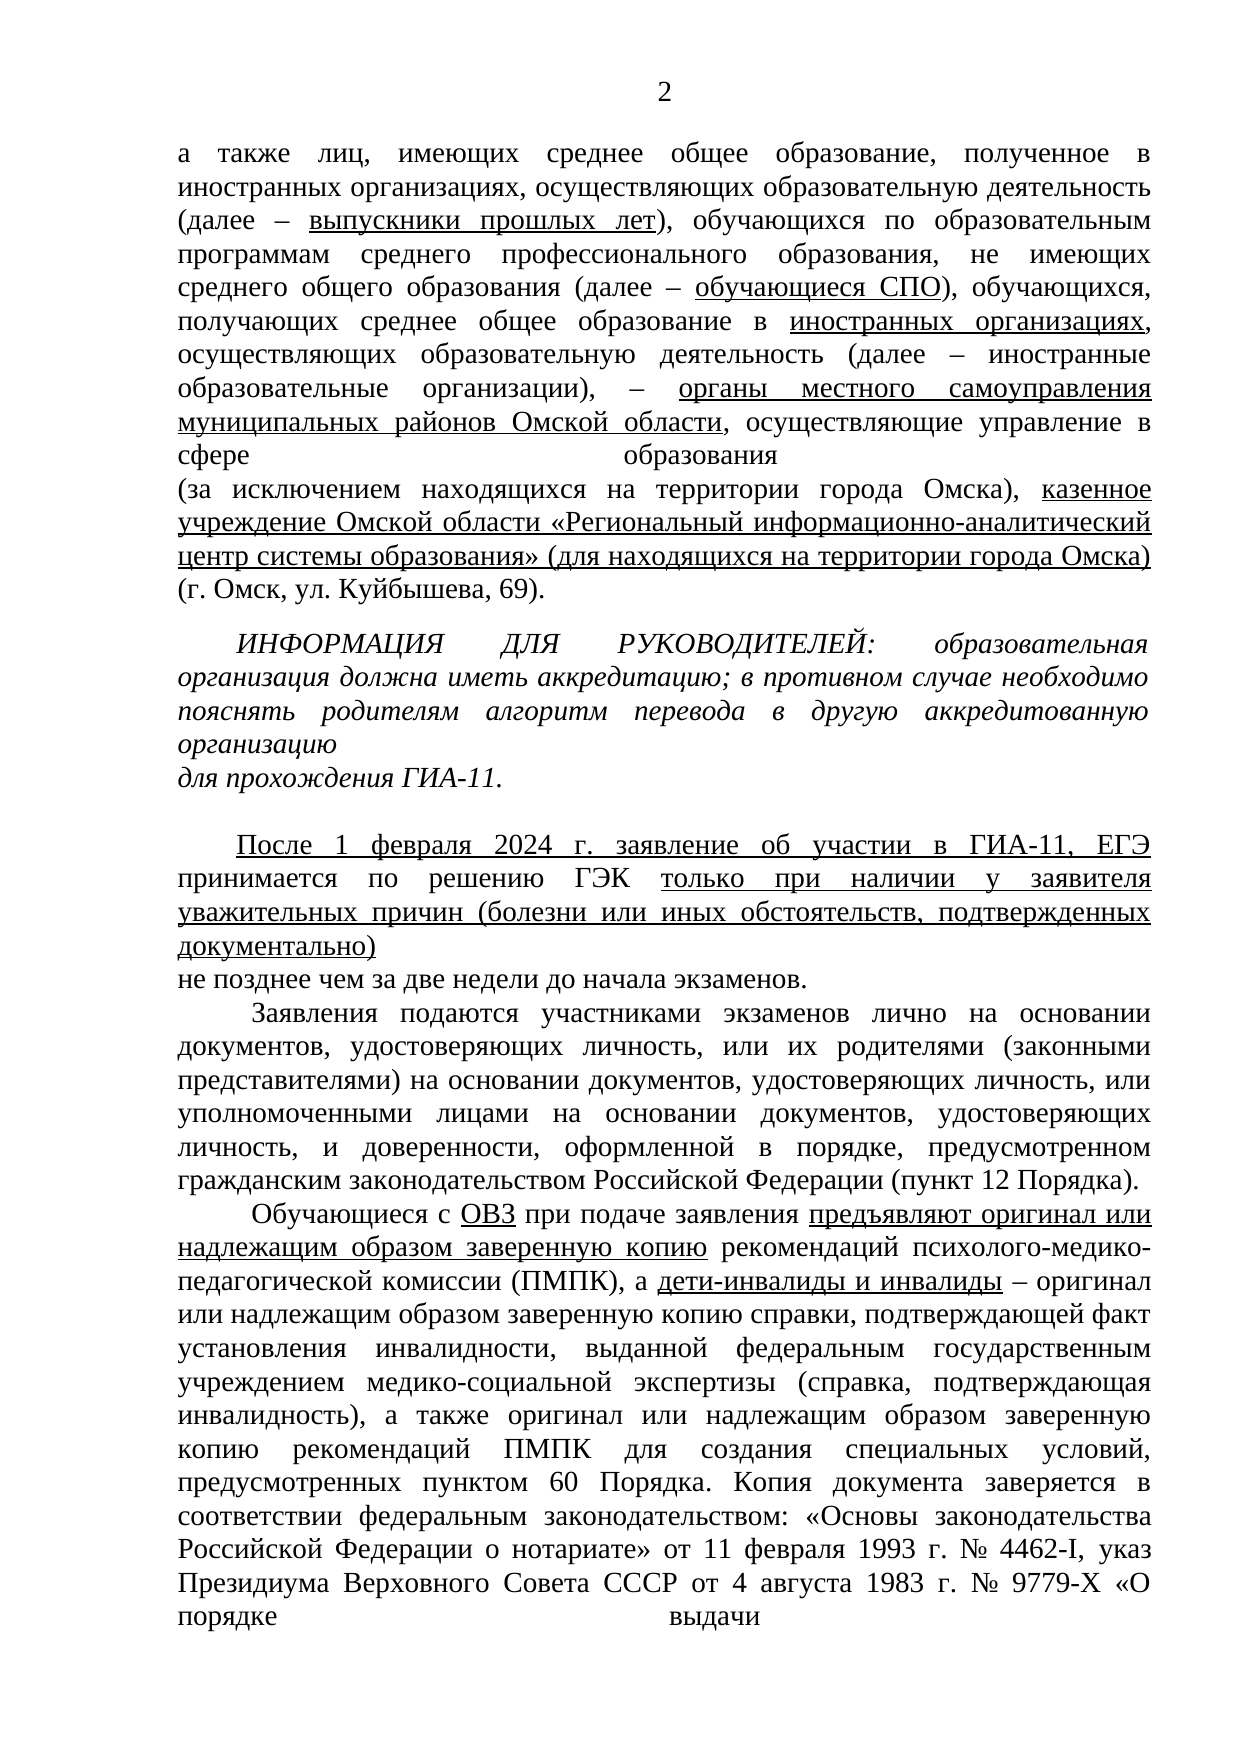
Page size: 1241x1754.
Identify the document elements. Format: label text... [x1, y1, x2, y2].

text Заявления подаются участниками экзаменов лично на основании документов, удостоверяющих личность, или их родителями (законными представителями) на основании документов, удостоверяющих личность, или уполномоченными лицами на основании документов, удостоверяющих личность, и доверенности, оформленной в порядке, предусмотренном гражданским законодательством Российской Федерации (пункт 12 Порядка). [177, 995, 1152, 1196]
text После 1 февраля 2024 г. заявление об участии в ГИА-11, ЕГЭ принимается по решению ГЭК только при наличии у заявителя уважительных причин (болезни или иных обстоятельств, подтвержденных документально) не позднее чем за две недели до начала экзаменов. [177, 827, 1152, 995]
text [177, 1196, 1152, 1632]
text ИНФОРМАЦИЯ ДЛЯ РУКОВОДИТЕЛЕЙ: образовательная организация должна иметь аккредитацию; в противном случае необходимо пояснять родителям алгоритм перевода в другую аккредитованную организацию для прохождения ГИА-11. [177, 626, 1152, 793]
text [177, 135, 1152, 533]
